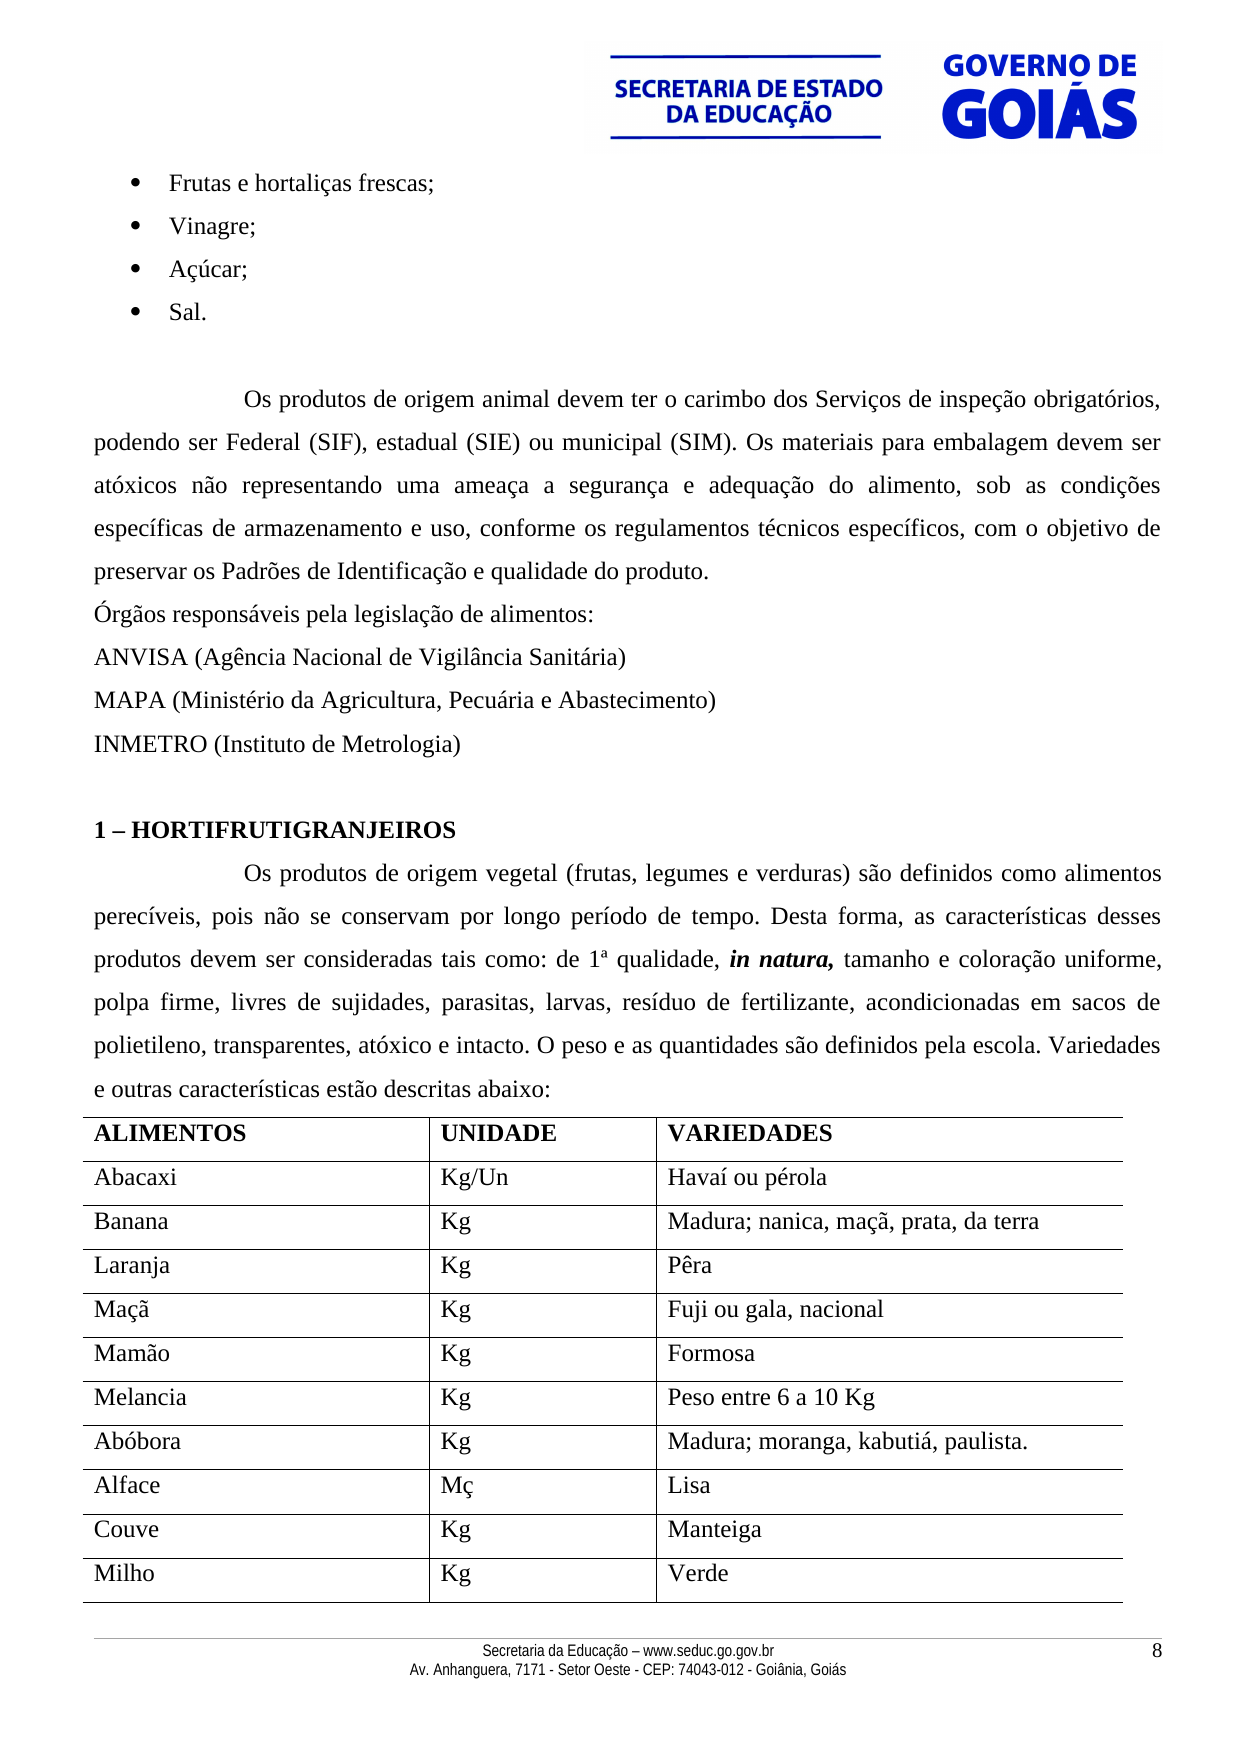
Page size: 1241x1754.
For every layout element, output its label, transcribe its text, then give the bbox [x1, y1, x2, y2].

list Frutas e hortaliças frescas; [131, 168, 1162, 197]
table_cell Maçã [83, 1294, 429, 1337]
list Açúcar; [131, 254, 1162, 283]
table_cell Kg/Un [430, 1162, 656, 1205]
table_cell Melancia [83, 1382, 429, 1425]
table_cell Alface [83, 1470, 429, 1513]
table_cell Verde [657, 1559, 1123, 1602]
table_cell Kg [430, 1338, 656, 1381]
table_header VARIEDADES [657, 1118, 1123, 1161]
table_cell Kg [430, 1382, 656, 1425]
table_cell Peso entre [657, 1382, 1123, 1425]
text Os produtos de origem animal devem ter o carimbo dos Serviços de inspeção obrigatórios, podendo ser Federal (SIF), estadual (SIE) ou municipal (SIM). Os materiais para embalagem devem ser atóxicos não representando uma ameaça a segurança e adequação do alimento, sob as condições específicas de armazenamento e uso, conforme os regulamentos técnicos específicos, com o objetivo de preservar os Padrões de Identificação e qualidade do produto. [94, 384, 1162, 585]
text Os produtos de origem vegetal (frutas, legumes e verduras) são definidos como alimentos perecíveis, pois não se conservam por longo período de tempo. Desta forma, as características desses produtos devem ser consideradas tais como: de 1ª qualidade, in natura, tamanho e coloração uniforme, polpa firme, livres de sujidades, parasitas, larvas, resíduo de fertilizante, acondicionadas em sacos de polietileno, transparentes, atóxico e intacto. O peso e as quantidades são definidos pela escola. Variedades e outras características estão descritas abaixo: [94, 858, 1162, 1102]
list Sal. [131, 297, 1162, 326]
table_cell Banana [83, 1206, 429, 1249]
text 1 – HORTIFRUTIGRANJEIROS [94, 815, 1162, 844]
table_cell Kg [430, 1250, 656, 1293]
table_cell Laranja [83, 1250, 429, 1293]
table_cell Kg [430, 1294, 656, 1337]
table_cell Kg [430, 1515, 656, 1557]
table_cell Kg [430, 1559, 656, 1602]
text Órgãos responsáveis pela legislação de alimentos: [94, 599, 1162, 628]
table_cell Lisa [657, 1470, 1123, 1513]
table_cell Mamão [83, 1338, 429, 1381]
table_cell Milho [83, 1559, 429, 1602]
list Vinagre; [131, 211, 1162, 240]
table_cell Pêra [657, 1250, 1123, 1293]
text INMETRO (Instituto de Metrologia) [94, 729, 1162, 757]
table_cell Madura; nanica, maçã, prata, da terra [657, 1206, 1123, 1249]
table_cell Formosa [657, 1338, 1123, 1381]
table_cell Abacaxi [83, 1162, 429, 1205]
table_header UNIDADE [430, 1118, 656, 1161]
table_cell Havaí ou pérola [657, 1162, 1123, 1205]
text ANVISA (Agência Nacional de Vigilância Sanitária) [94, 642, 1162, 671]
table_cell Madura; moranga, kabutiá, paulista. [657, 1426, 1123, 1469]
table_cell Abóbora [83, 1426, 429, 1469]
picture [584, 41, 1163, 154]
table_cell Kg [430, 1426, 656, 1469]
table_cell Mç [430, 1470, 656, 1513]
table_cell Couve [83, 1515, 429, 1557]
table_header ALIMENTOS [83, 1118, 429, 1161]
text MAPA (Ministério da Agricultura, Pecuária e Abastecimento) [94, 686, 1162, 714]
table_cell Fuji ou gala, nacional [657, 1294, 1123, 1337]
table_cell Kg [430, 1206, 656, 1249]
table_cell Manteiga [657, 1515, 1123, 1557]
